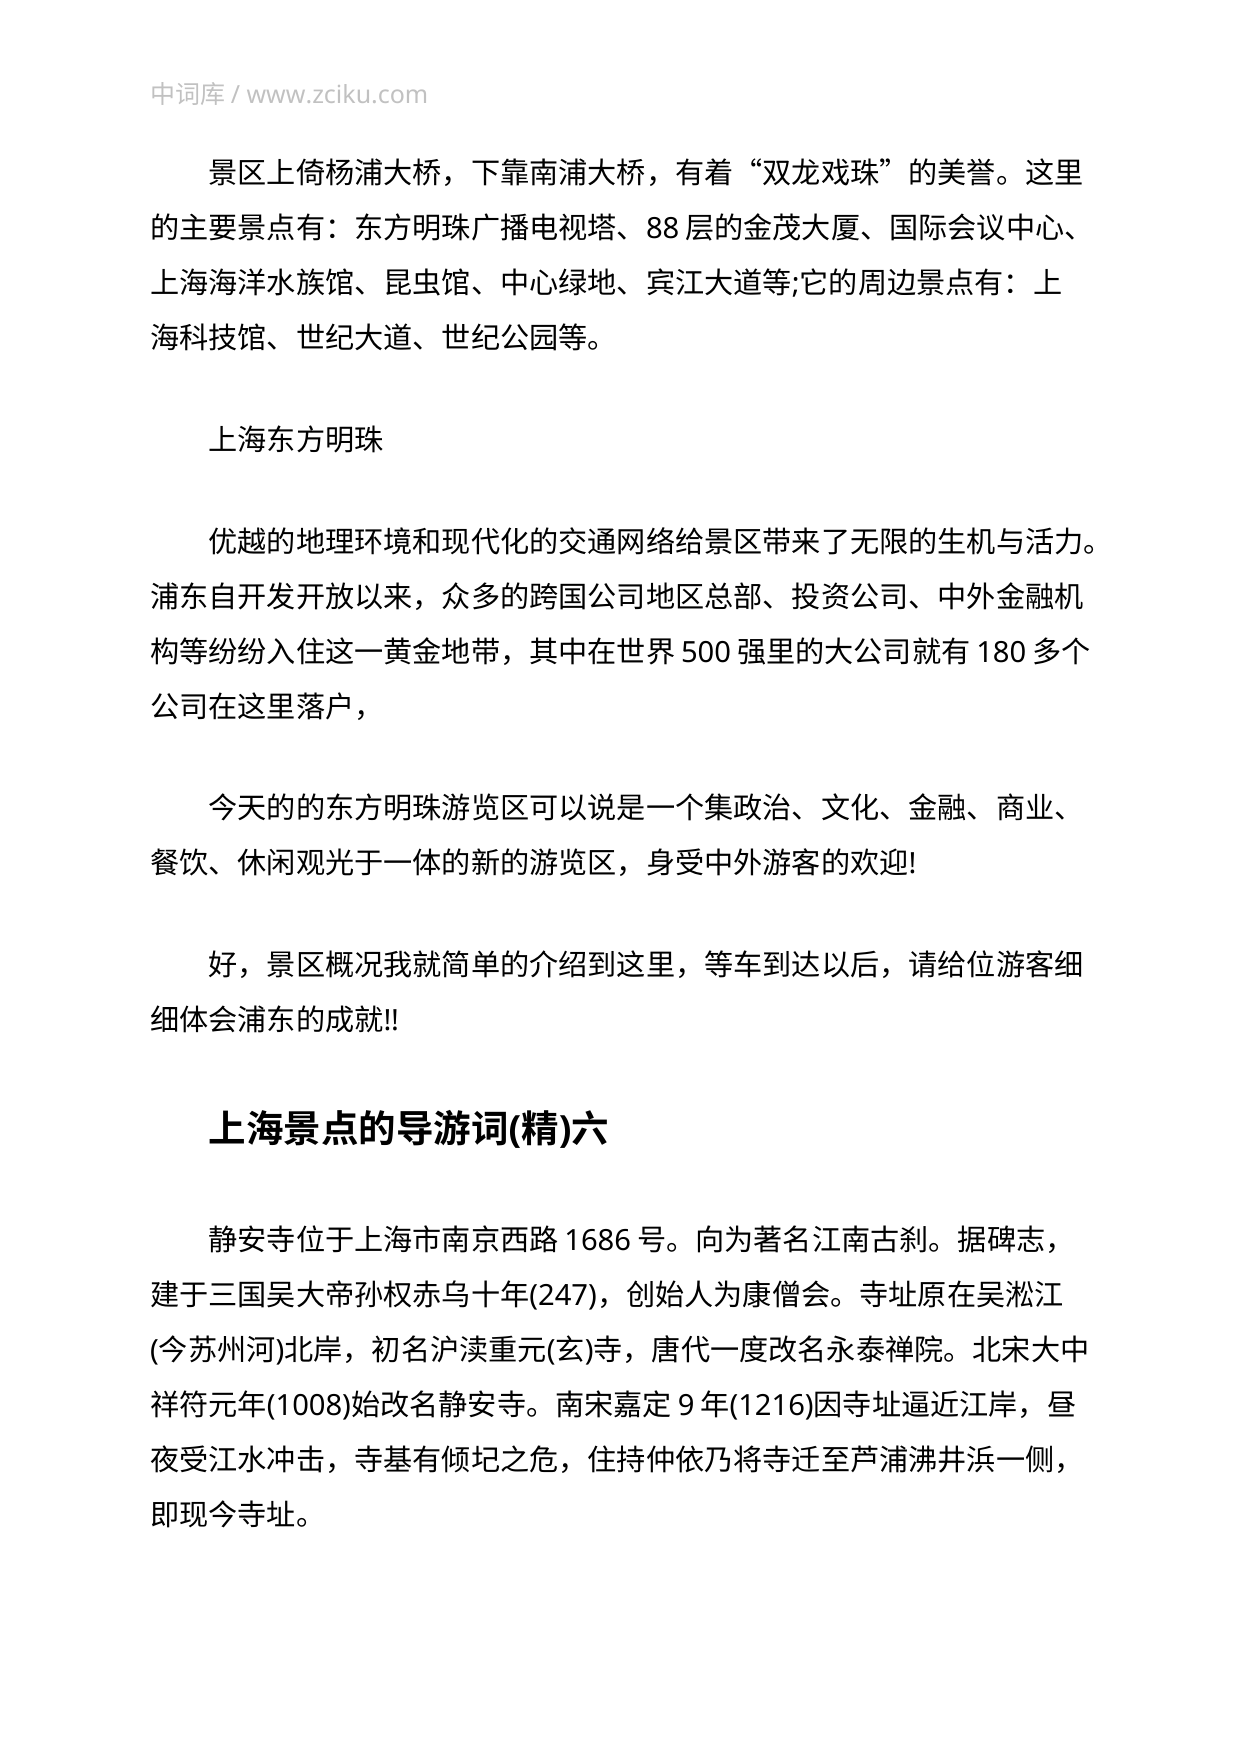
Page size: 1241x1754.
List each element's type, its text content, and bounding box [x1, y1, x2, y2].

text 静安寺位于上海市南京西路1686号。向为著名江南古刹。据碑志，建于三国吴大帝孙权赤乌十年(247)，创始人为康僧会。寺址原在吴淞江(今苏州河)北岸，初名沪渎重元(玄)寺，唐代一度改名永泰禅院。北宋大中祥符元年(1008)始改名静安寺。南宋嘉定9年(1216)因寺址逼近江岸，昼夜受江水冲击，寺基有倾圮之危，住持仲依乃将寺迁至芦浦沸井浜一侧，即现今寺址。 [150, 1216, 1090, 1533]
text 好，景区概况我就简单的介绍到这里，等车到达以后，请给位游客细细体会浦东的成就!! [150, 942, 1090, 1039]
text 今天的的东方明珠游览区可以说是一个集政治、文化、金融、商业、餐饮、休闲观光于一体的新的游览区，身受中外游客的欢迎! [150, 785, 1090, 882]
text 上海景点的导游词(精)六 [150, 1099, 1090, 1153]
text 上海东方明珠 [150, 417, 1090, 459]
text 优越的地理环境和现代化的交通网络给景区带来了无限的生机与活力。浦东自开发开放以来，众多的跨国公司地区总部、投资公司、中外金融机构等纷纷入住这一黄金地带，其中在世界500强里的大公司就有180多个公司在这里落户， [150, 518, 1090, 726]
text 景区上倚杨浦大桥，下靠南浦大桥，有着“双龙戏珠”的美誉。这里的主要景点有：东方明珠广播电视塔、88层的金茂大厦、国际会议中心、上海海洋水族馆、昆虫馆、中心绿地、宾江大道等;它的周边景点有：上海科技馆、世纪大道、世纪公园等。 [150, 150, 1090, 357]
